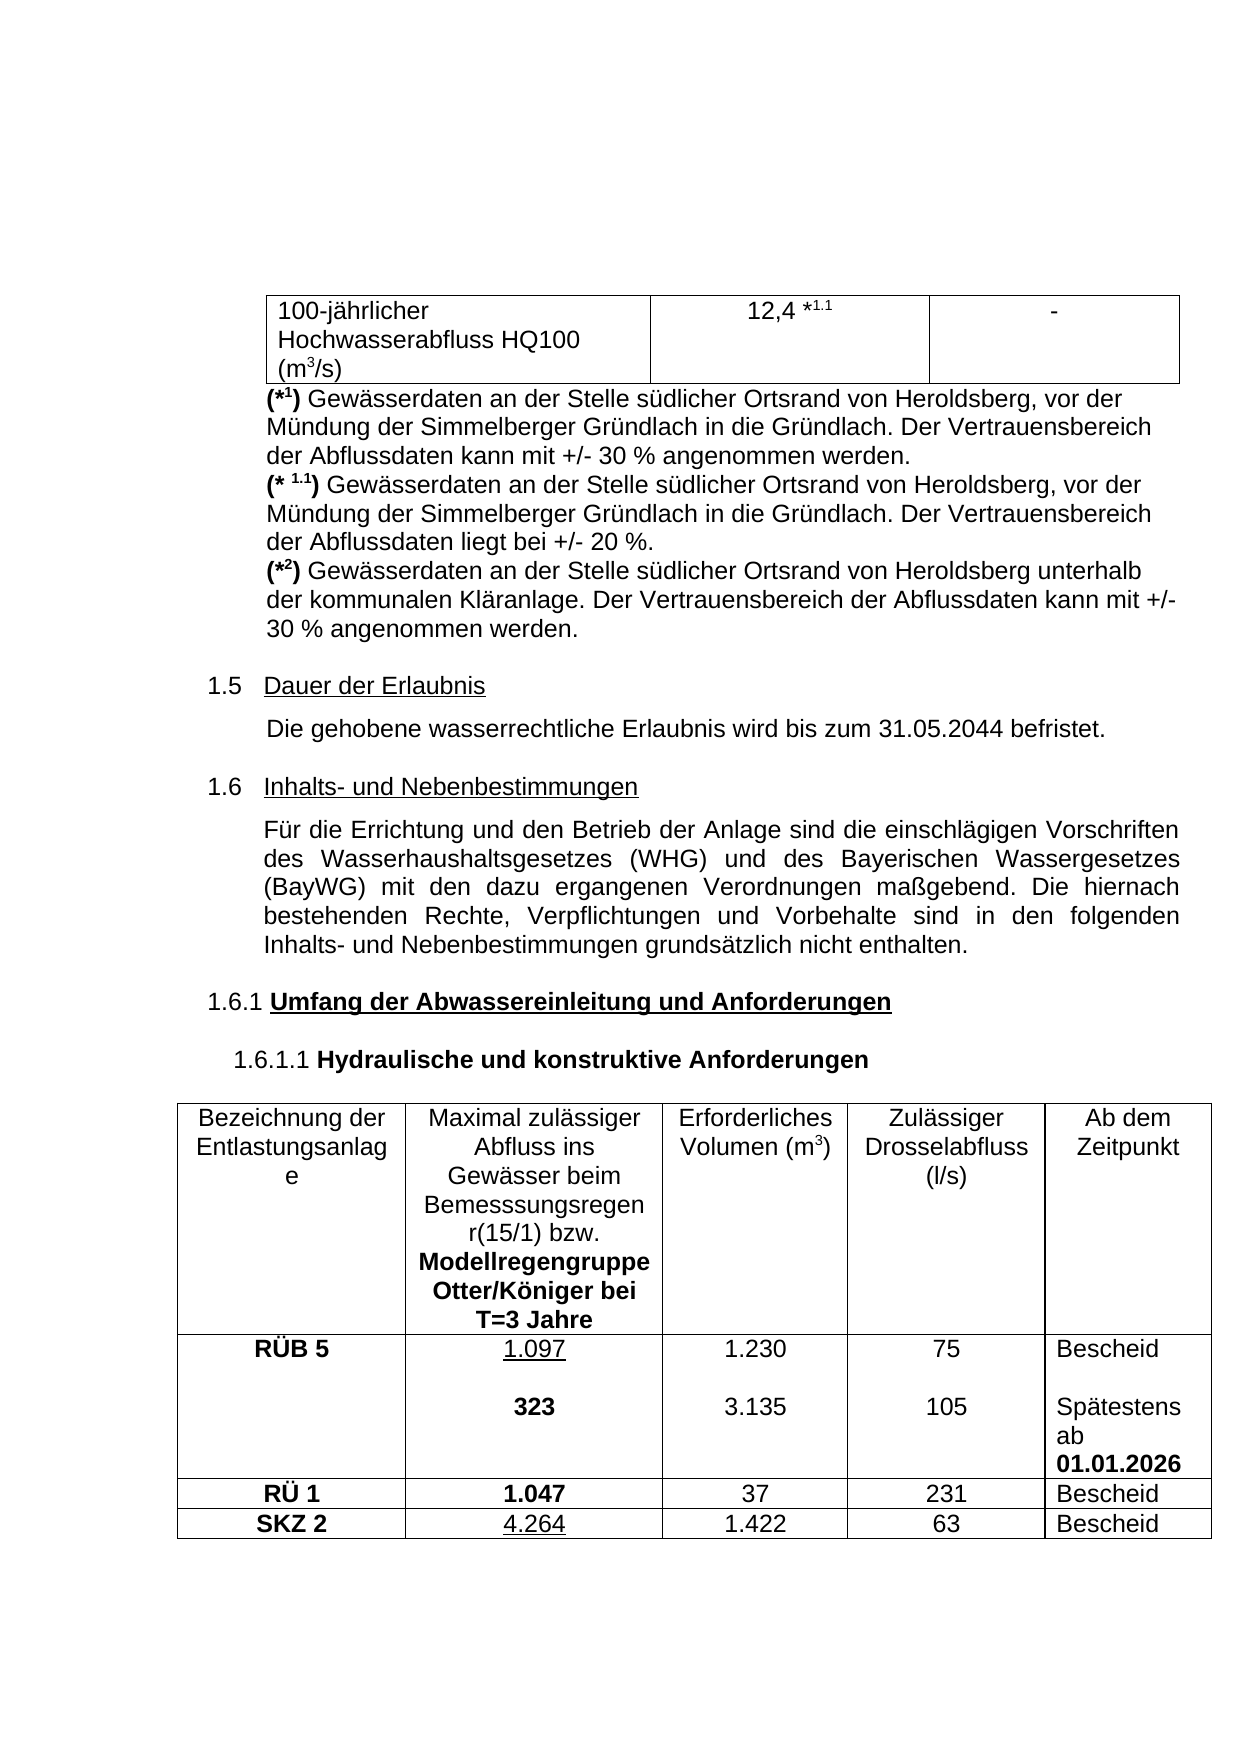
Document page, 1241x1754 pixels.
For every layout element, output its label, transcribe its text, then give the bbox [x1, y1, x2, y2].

table_cell Bescheid Spätestens ab 01.01.2026 [1046, 1335, 1211, 1478]
table_cell 100-jährlicher Hochwasserabfluss HQ100 (m3/s) [267, 296, 650, 383]
table_cell 1.230 3.135 [663, 1335, 847, 1478]
table_cell 12,4 *1.1 [651, 296, 929, 383]
table_cell RÜ 1 [178, 1479, 405, 1508]
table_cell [1046, 1509, 1211, 1538]
table_cell 63 90 [848, 1509, 1044, 1538]
table_header Zulässiger Drosselabfluss (l/s) [848, 1104, 1044, 1333]
text 1.5 Dauer der Erlaubnis [178, 671, 1169, 700]
table_cell 1.047 [406, 1479, 662, 1508]
table_header Bezeichnung der Entlastungsanlage [178, 1104, 405, 1333]
table_cell 1.097 323 [406, 1335, 662, 1478]
table_cell SKZ 2 [178, 1509, 405, 1538]
table_cell 75 105 [848, 1335, 1044, 1478]
text Die gehobene wasserrechtliche Erlaubnis wird bis zum 31.05.2044 befristet. [266, 714, 1181, 743]
text 1.6.1 Umfang der Abwassereinleitung und Anforderungen [207, 987, 1181, 1016]
table_header Erforderliches Volumen (m3) [663, 1104, 847, 1333]
table_cell Bescheid [1046, 1479, 1211, 1508]
table_cell - [930, 296, 1179, 383]
text Für die Errichtung und den Betrieb der Anlage sind die einschlägigen Vorschriften des Wasserhaushaltsgesetzes (WHG) und des Bayerischen Wassergesetzes (BayWG) mit den dazu ergangenen Verordnungen maßgebend. Die hiernach bestehenden Rechte, Verpflichtungen und Vorbehalte sind in den folgenden Inhalts- und Nebenbestimmungen grundsätzlich nicht enthalten. [263, 815, 1181, 959]
text (*1) Gewässerdaten an der Stelle südlicher Ortsrand von Heroldsberg, vor der Mündung der Simmelberger Gründlach in die Gründlach. Der Vertrauensbereich der Abflussdaten kann mit +/- 30 % angenommen werden. [266, 384, 1181, 470]
text (*2) Gewässerdaten an der Stelle südlicher Ortsrand von Heroldsberg unterhalb der kommunalen Kläranlage. Der Vertrauensbereich der Abflussdaten kann mit +/- 30 % angenommen werden. [266, 556, 1181, 642]
table_cell 231 [848, 1479, 1044, 1508]
table_cell 37 [663, 1479, 847, 1508]
text 1.6.1.1 Hydraulische und konstruktive Anforderungen [178, 1045, 1181, 1074]
table_header Ab dem Zeitpunkt [1046, 1104, 1211, 1333]
table_cell 4.264 2.857 [406, 1509, 662, 1538]
table_cell 1.422 [663, 1509, 847, 1538]
table_header Maximal zulässiger Abfluss ins Gewässer beim Bemesssungsregen r(15/1) bzw. Modellregengruppe Otter/Königer bei T=3 Jahre [406, 1104, 662, 1333]
text 1.6 Inhalts- und Nebenbestimmungen [178, 772, 1181, 801]
text (* 1.1) Gewässerdaten an der Stelle südlicher Ortsrand von Heroldsberg, vor der Mündung der Simmelberger Gründlach in die Gründlach. Der Vertrauensbereich der Abflussdaten liegt bei +/- 20 %. [266, 470, 1181, 556]
table_cell RÜB 5 [178, 1335, 405, 1478]
